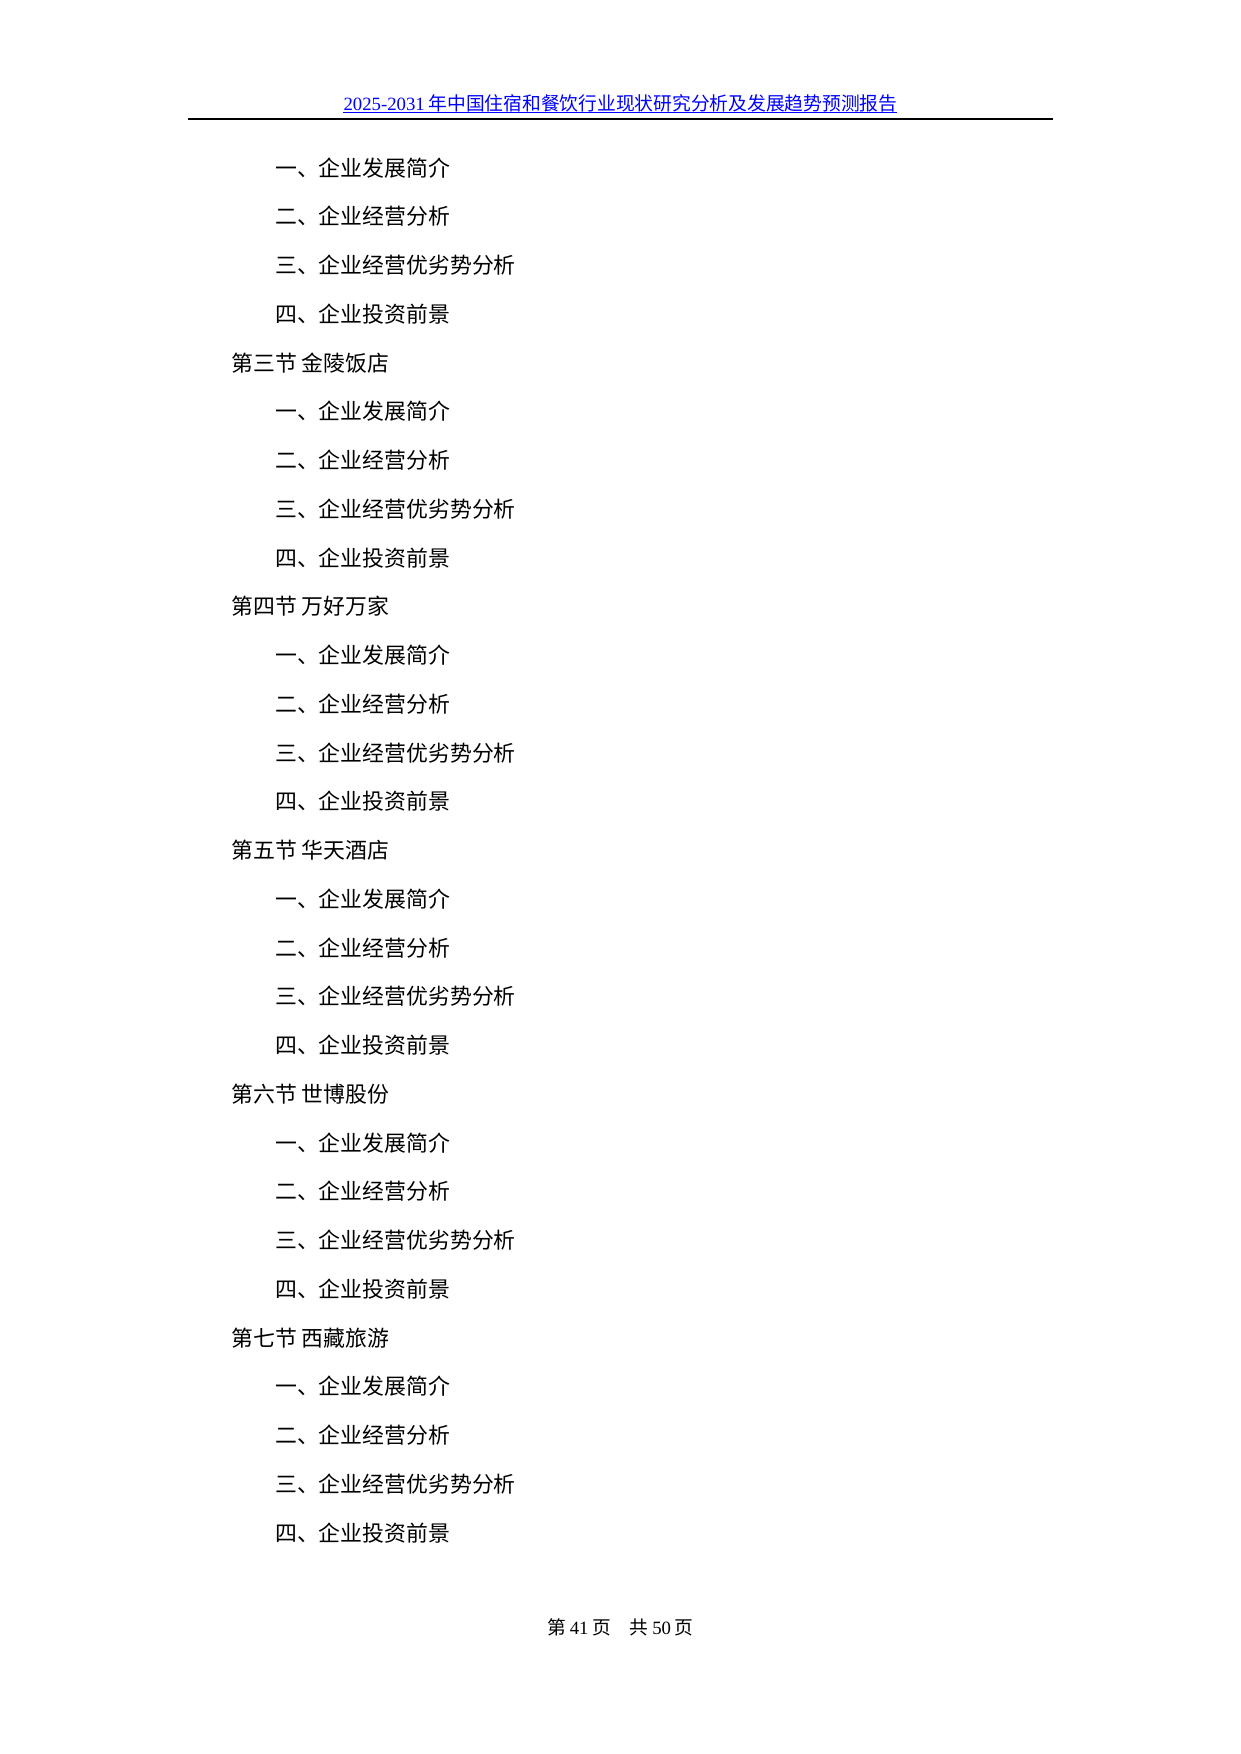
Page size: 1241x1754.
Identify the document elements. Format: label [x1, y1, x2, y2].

text [187, 150, 1053, 1548]
